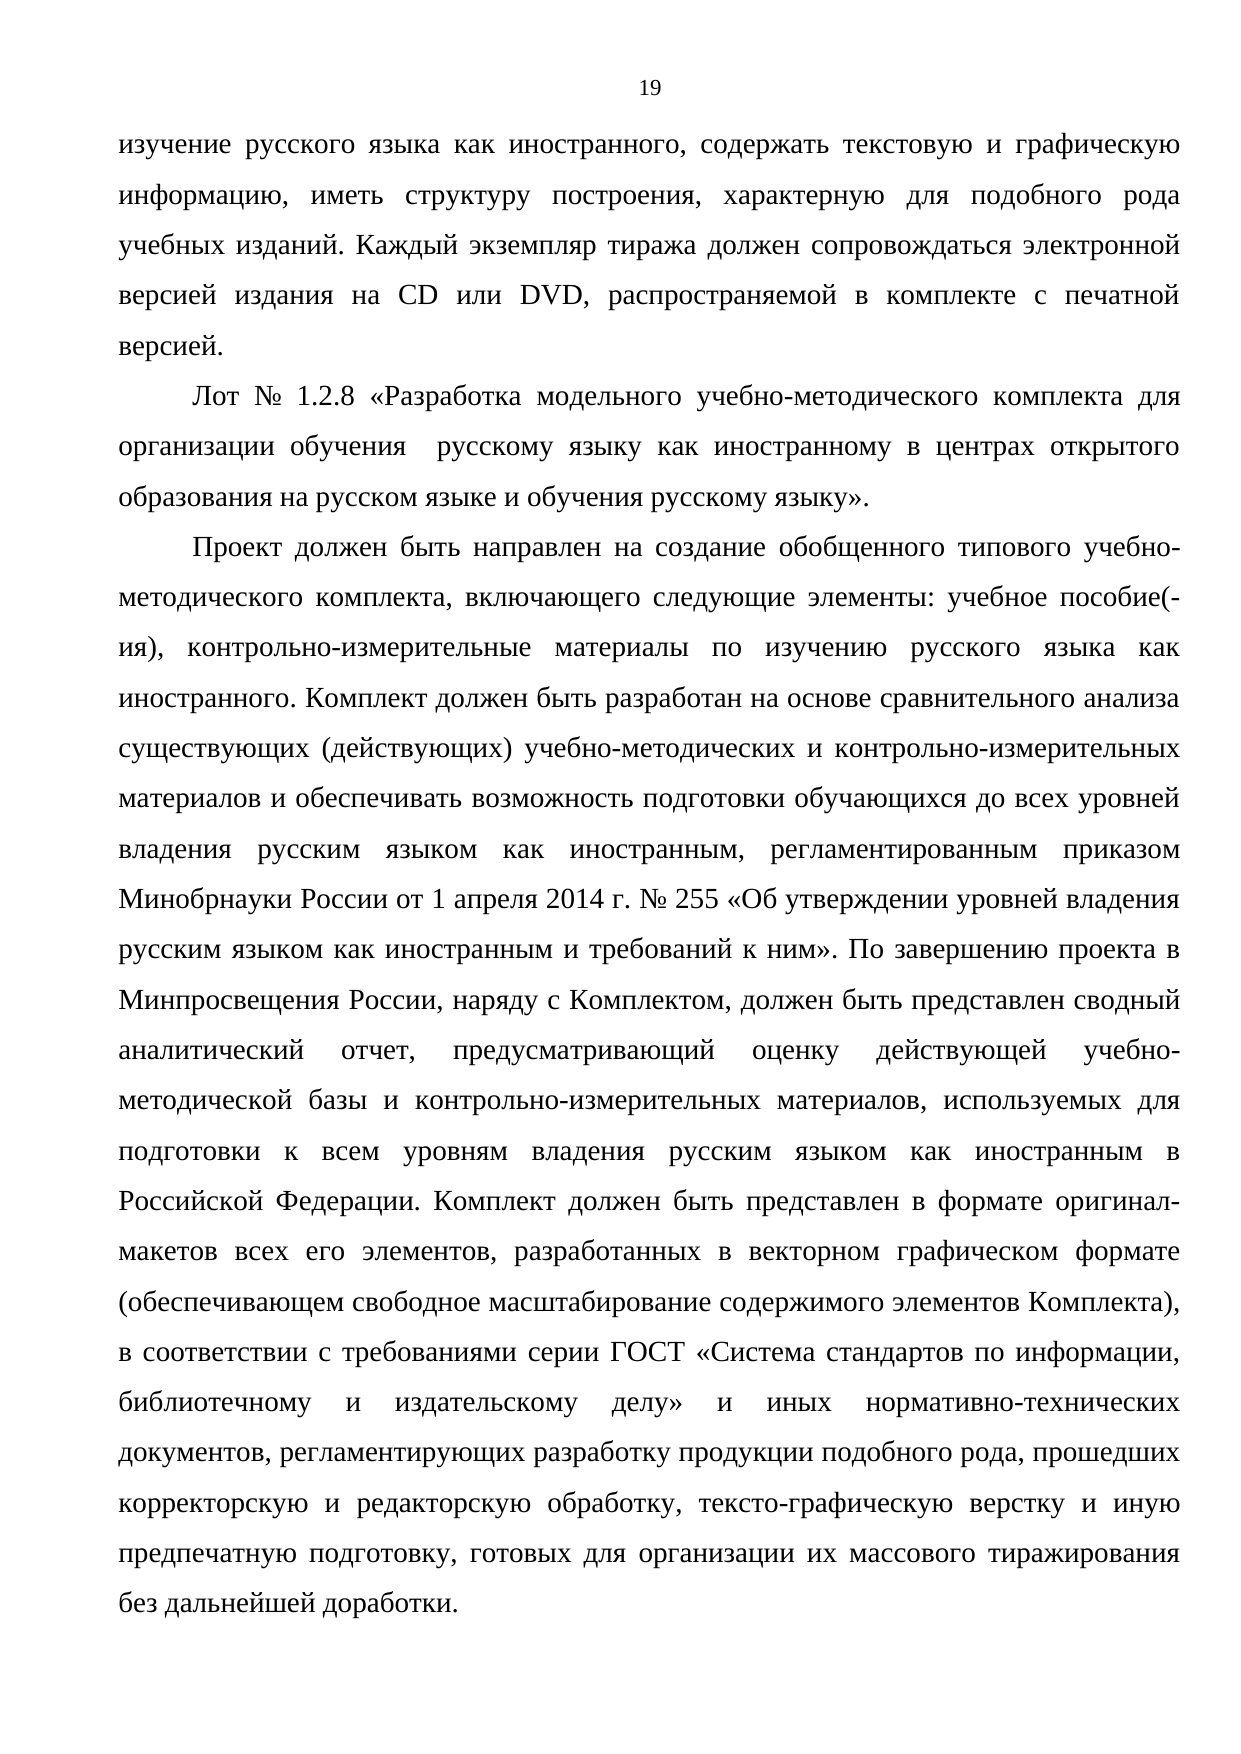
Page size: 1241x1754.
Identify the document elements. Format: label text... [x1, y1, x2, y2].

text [118, 126, 1181, 361]
text Лот № 1.2.8 «Разработка модельного учебно-методического комплекта для организации обучения русскому языку как иностранному в центрах открытого образования на русском языке и обучения русскому языку». [118, 378, 1181, 512]
text Проект должен быть направлен на создание обобщенного типового учебно-методического комплекта, включающего следующие элементы: учебное пособие(-ия), контрольно-измерительные материалы по изучению русского языка как иностранного. Комплект должен быть разработан на основе сравнительного анализа существующих (действующих) учебно-методических и контрольно-измерительных материалов и обеспечивать возможность подготовки обучающихся до всех уровней владения русским языком как иностранным, регламентированным приказом Минобрнауки России от 1 апреля 2014 г. № 255 «Об утверждении уровней владения русским языком как иностранным и требований к ним». По завершению проекта в Минпросвещения России, наряду с Комплектом, должен быть представлен сводный аналитический отчет, предусматривающий оценку действующей учебно-методической базы и контрольно-измерительных материалов, используемых для подготовки к всем уровням владения русским языком как иностранным в Российской Федерации. Комплект должен быть представлен в формате оригинал-макетов всех его элементов, разработанных в векторном графическом формате (обеспечивающем свободное масштабирование содержимого элементов Комплекта), в соответствии с требованиями серии ГОСТ «Система стандартов по информации, библиотечному и издательскому делу» и иных нормативно-технических документов, регламентирующих разработку продукции подобного рода, прошедших корректорскую и редакторскую обработку, тексто-графическую верстку и иную предпечатную подготовку, готовых для организации их массового тиражирования без дальнейшей доработки. [118, 529, 1181, 1619]
